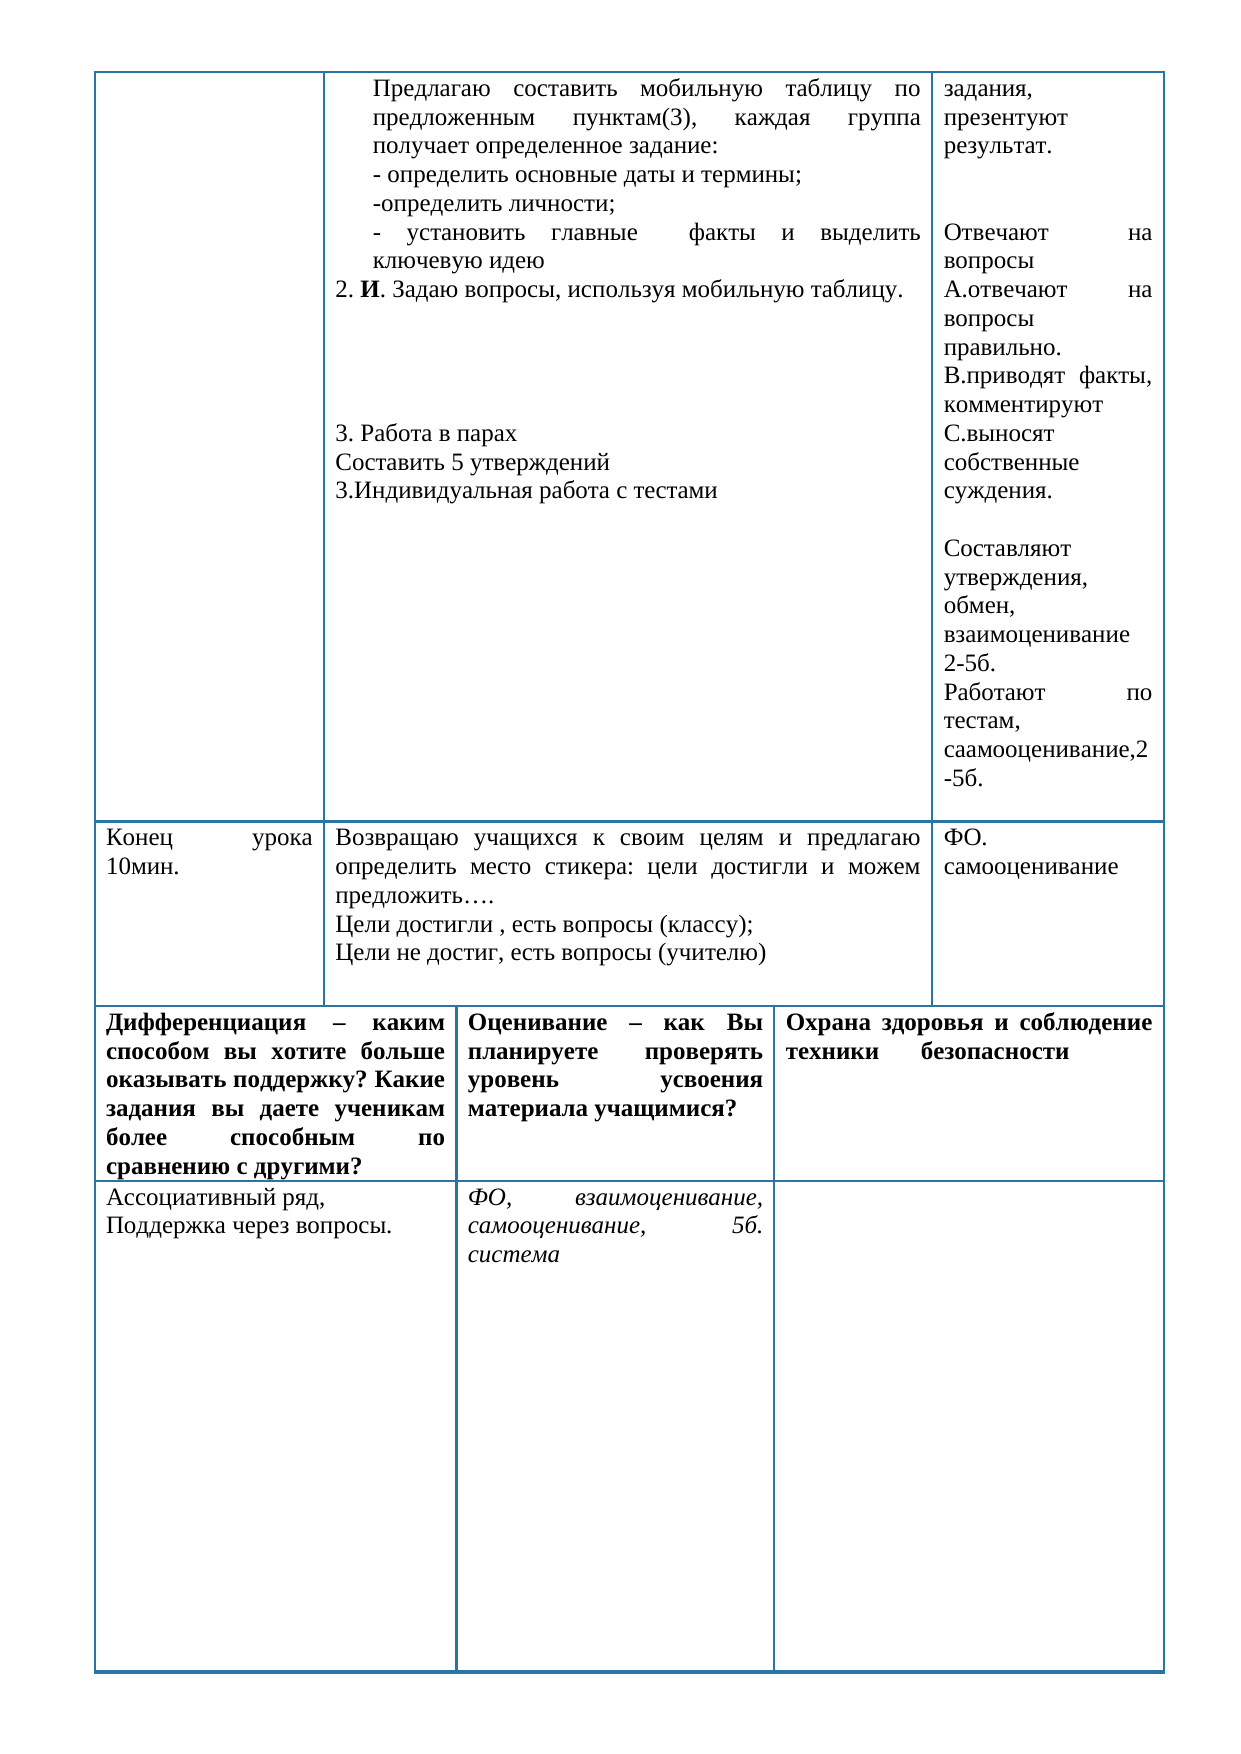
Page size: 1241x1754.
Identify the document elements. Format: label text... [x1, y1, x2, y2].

table_cell Конец урока 10мин. [96, 823, 323, 1005]
table_cell Дифференциация – каким способом вы хотите больше оказывать поддержку? Какие задания вы даете ученикам более способным по сравнению с другими? [96, 1007, 455, 1179]
table_cell [775, 1182, 1163, 1670]
table_cell Охрана здоровья и соблюдение техники безопасности [775, 1007, 1163, 1179]
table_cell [325, 73, 931, 820]
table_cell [96, 1182, 455, 1670]
table_cell Оценивание – как Вы планируете проверять уровень усвоения материала учащимися? [458, 1007, 773, 1179]
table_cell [96, 73, 323, 820]
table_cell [933, 73, 1163, 820]
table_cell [458, 1182, 773, 1670]
table_cell Возвращаю учащихся к своим целям и предлагаю определить место стикера: цели достигли и можем предложить…. Цели достигли , есть вопросы (классу); Цели не достиг, есть вопросы (учителю) [325, 823, 931, 1005]
table_cell ФО. самооценивание [933, 823, 1163, 1005]
